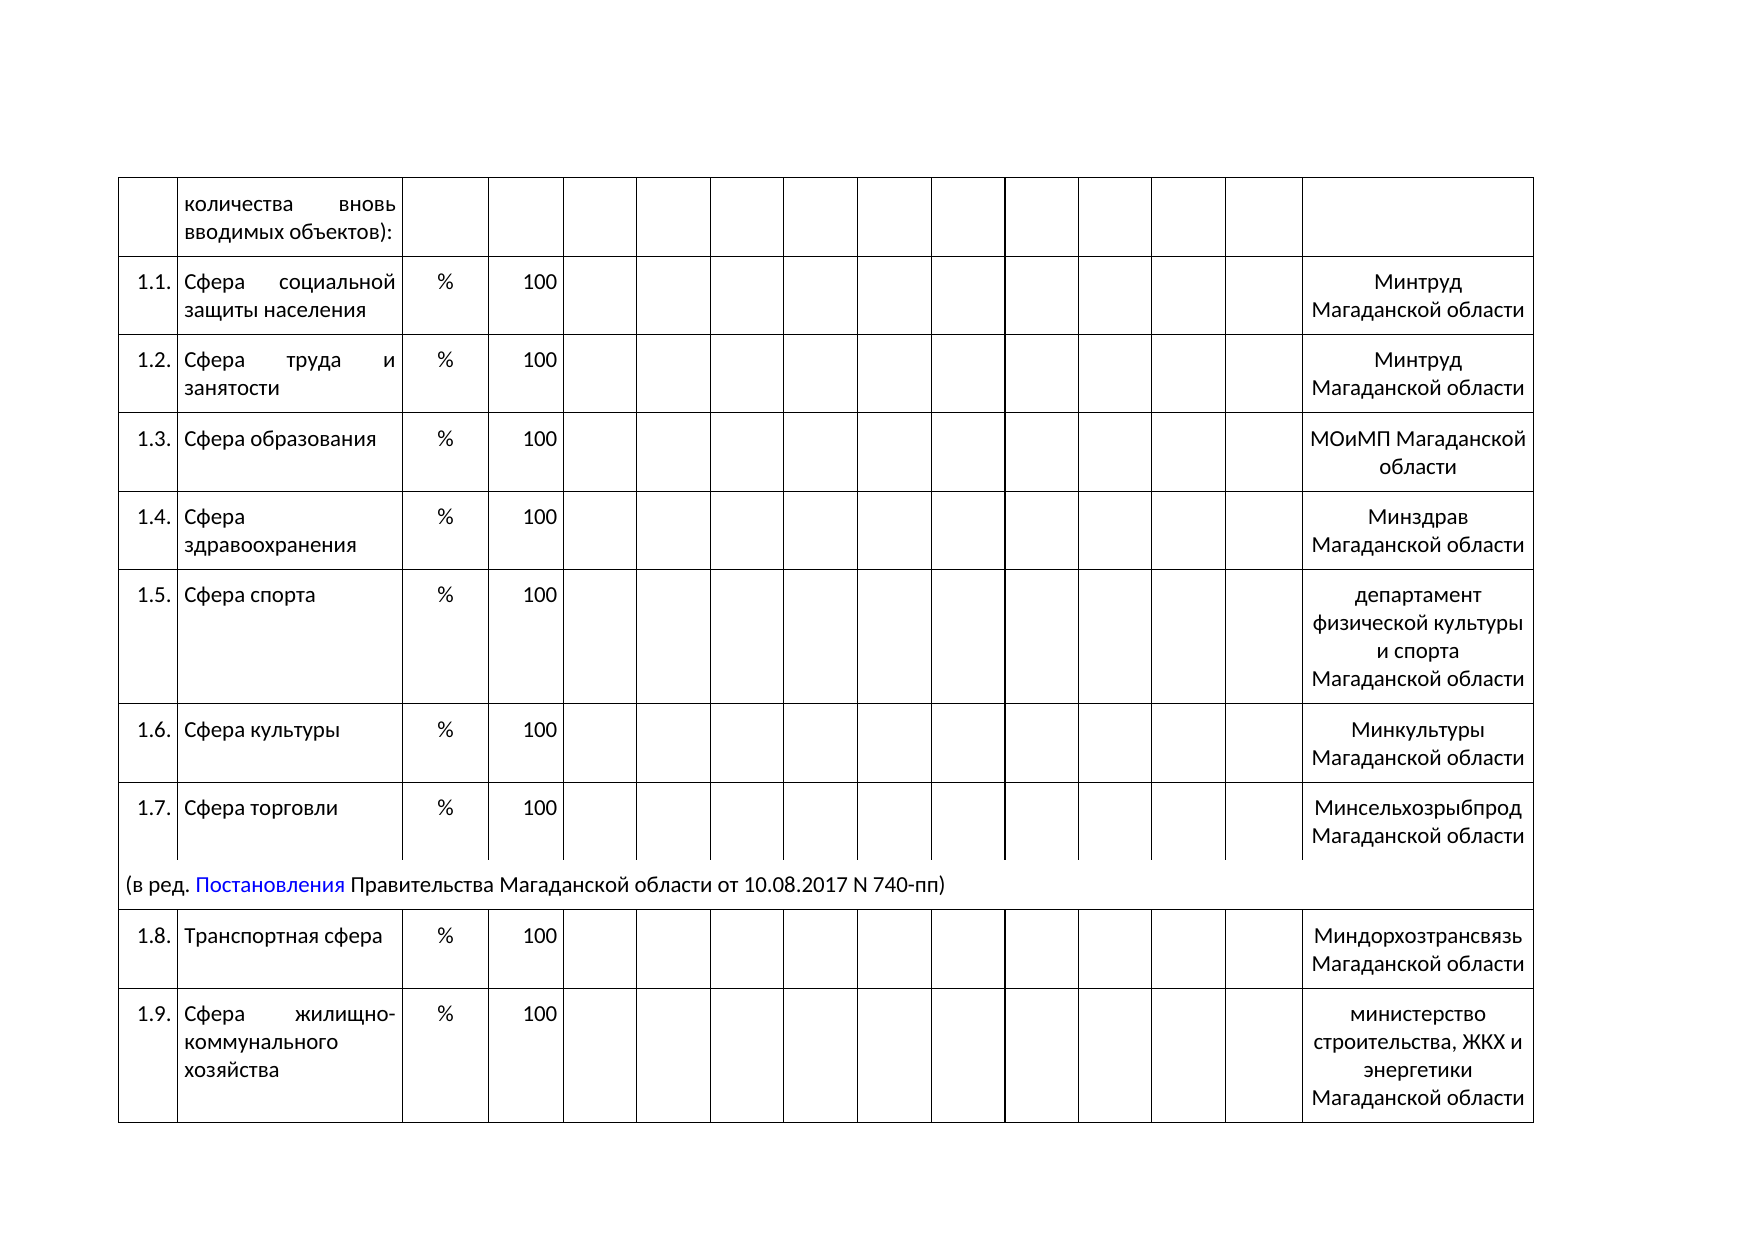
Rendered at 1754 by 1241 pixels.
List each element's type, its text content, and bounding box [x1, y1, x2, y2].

table_cell [1006, 492, 1078, 569]
table_cell [564, 413, 636, 491]
table_cell [1006, 413, 1078, 491]
table_cell Сфера труда и занятости [178, 335, 402, 412]
table_cell [932, 257, 1004, 334]
table_cell 1.5. [119, 570, 177, 703]
table_cell [1079, 257, 1151, 334]
table_cell 100 [489, 492, 563, 569]
table_cell [489, 178, 563, 256]
table_cell МОиМП Магаданской области [1303, 413, 1533, 491]
table_cell [932, 492, 1004, 569]
table_cell Сфера спорта [178, 570, 402, 703]
table_cell (в ред. Постановления Правительства Магаданской области от 10.08.2017 N 740-пп) [119, 860, 1533, 909]
table_cell [1006, 335, 1078, 412]
table_cell [784, 910, 857, 987]
table_cell [1226, 257, 1302, 334]
table_cell 100 [489, 257, 563, 334]
table_cell [1079, 335, 1151, 412]
table_cell % [403, 413, 488, 491]
table_cell [711, 910, 783, 987]
table_cell [637, 492, 710, 569]
table_cell Миндорхозтрансвязь Магаданской области [1303, 910, 1533, 987]
table_cell [784, 335, 857, 412]
table_cell [784, 989, 857, 1122]
table_cell 1.1. [119, 257, 177, 334]
table_cell [564, 704, 636, 782]
table_cell [1152, 178, 1225, 256]
table_cell [858, 335, 931, 412]
table_cell [1006, 910, 1078, 987]
table_cell 1.3. [119, 413, 177, 491]
table_cell [637, 570, 710, 703]
table_cell 100 [489, 335, 563, 412]
table_cell 1.7. [119, 783, 177, 860]
table_cell [1152, 413, 1225, 491]
table_cell [784, 413, 857, 491]
table_cell [1079, 910, 1151, 987]
table_cell [1006, 783, 1078, 860]
table_cell Сфера торговли [178, 783, 402, 860]
table_cell [564, 570, 636, 703]
table_cell [1152, 704, 1225, 782]
table_cell [1152, 492, 1225, 569]
table_cell [932, 704, 1004, 782]
table_cell [1226, 704, 1302, 782]
table_cell [637, 783, 710, 860]
table_cell Сфера здравоохранения [178, 492, 402, 569]
table_cell Минтруд Магаданской области [1303, 335, 1533, 412]
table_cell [178, 178, 402, 256]
table_cell [858, 492, 931, 569]
table_cell [711, 492, 783, 569]
table_cell % [403, 910, 488, 987]
table_cell 1.6. [119, 704, 177, 782]
table_cell 1. [119, 178, 177, 256]
table_cell 100 [489, 570, 563, 703]
table_cell [858, 783, 931, 860]
table_cell департамент физической культуры и спорта Магаданской области [1303, 570, 1533, 703]
table_cell [711, 704, 783, 782]
table_cell Транспортная сфера [178, 910, 402, 987]
table_cell % [403, 257, 488, 334]
table_cell Сфера жилищно-коммунального хозяйства [178, 989, 402, 1122]
table_cell [784, 783, 857, 860]
table_cell [784, 257, 857, 334]
table_cell 100 [489, 989, 563, 1122]
table_cell [932, 783, 1004, 860]
table_cell [637, 178, 710, 256]
table_cell министерство строительства, ЖКХ и энергетики Магаданской области [1303, 989, 1533, 1122]
table_cell % [403, 783, 488, 860]
table_cell Минтруд Магаданской области [1303, 257, 1533, 334]
table_cell % [403, 492, 488, 569]
table_cell [564, 492, 636, 569]
table_cell [1226, 413, 1302, 491]
table_cell [1079, 989, 1151, 1122]
table_cell Сфера социальной защиты населения [178, 257, 402, 334]
table_cell [637, 910, 710, 987]
table_cell [932, 178, 1004, 256]
table_cell [711, 413, 783, 491]
table_cell [1006, 570, 1078, 703]
table_cell [932, 570, 1004, 703]
table_cell [1079, 492, 1151, 569]
table_cell [784, 492, 857, 569]
table_cell [637, 335, 710, 412]
table_cell [1006, 178, 1078, 256]
table_cell 100 [489, 704, 563, 782]
table_cell [1152, 257, 1225, 334]
table_cell [784, 178, 857, 256]
table_cell [711, 257, 783, 334]
table_cell Сфера культуры [178, 704, 402, 782]
table_cell [858, 257, 931, 334]
table_cell [1079, 570, 1151, 703]
table_cell [1226, 989, 1302, 1122]
table_cell Минсельхозрыбпрод Магаданской области [1303, 783, 1533, 860]
table_cell [637, 704, 710, 782]
table_cell [564, 335, 636, 412]
table_cell [1152, 989, 1225, 1122]
table_cell 100 [489, 910, 563, 987]
table_cell [1226, 783, 1302, 860]
table_cell [711, 783, 783, 860]
table_cell [564, 989, 636, 1122]
table_cell [1079, 413, 1151, 491]
table_cell [932, 335, 1004, 412]
table_cell [858, 570, 931, 703]
table_cell [711, 570, 783, 703]
table_cell % [403, 570, 488, 703]
table_cell % [403, 704, 488, 782]
table_cell [711, 989, 783, 1122]
table_cell 100 [489, 413, 563, 491]
table_cell [403, 178, 488, 256]
table_cell 1.9. [119, 989, 177, 1122]
table_cell [564, 783, 636, 860]
table_cell [1152, 910, 1225, 987]
table_cell [858, 910, 931, 987]
table_cell [932, 989, 1004, 1122]
table_cell [784, 704, 857, 782]
table_cell [784, 570, 857, 703]
table_cell [1226, 178, 1302, 256]
table_cell 1.4. [119, 492, 177, 569]
table_cell [1006, 989, 1078, 1122]
table_cell [1226, 492, 1302, 569]
table_cell [564, 257, 636, 334]
table_cell [1226, 910, 1302, 987]
table_cell [1079, 704, 1151, 782]
table_cell [1006, 704, 1078, 782]
table_cell [932, 910, 1004, 987]
table_cell [1152, 783, 1225, 860]
table_cell [1079, 178, 1151, 256]
table_cell [858, 413, 931, 491]
table_cell [1079, 783, 1151, 860]
table_cell [858, 989, 931, 1122]
table_cell [637, 413, 710, 491]
table_cell [932, 413, 1004, 491]
table_cell [564, 178, 636, 256]
table_cell 1.8. [119, 910, 177, 987]
table_cell [564, 910, 636, 987]
table_cell [1006, 257, 1078, 334]
table_cell Сфера образования [178, 413, 402, 491]
table_cell [1226, 570, 1302, 703]
table_cell [1303, 178, 1533, 256]
table_cell [1152, 570, 1225, 703]
table_cell [711, 178, 783, 256]
table_cell [637, 257, 710, 334]
table_cell % [403, 335, 488, 412]
table_cell 100 [489, 783, 563, 860]
table_cell [1226, 335, 1302, 412]
table_cell [1152, 335, 1225, 412]
table_cell [711, 335, 783, 412]
table_cell [858, 704, 931, 782]
table_cell 1.2. [119, 335, 177, 412]
table_cell Минкультуры Магаданской области [1303, 704, 1533, 782]
table_cell [858, 178, 931, 256]
table_cell [637, 989, 710, 1122]
table_cell Минздрав Магаданской области [1303, 492, 1533, 569]
table_cell % [403, 989, 488, 1122]
